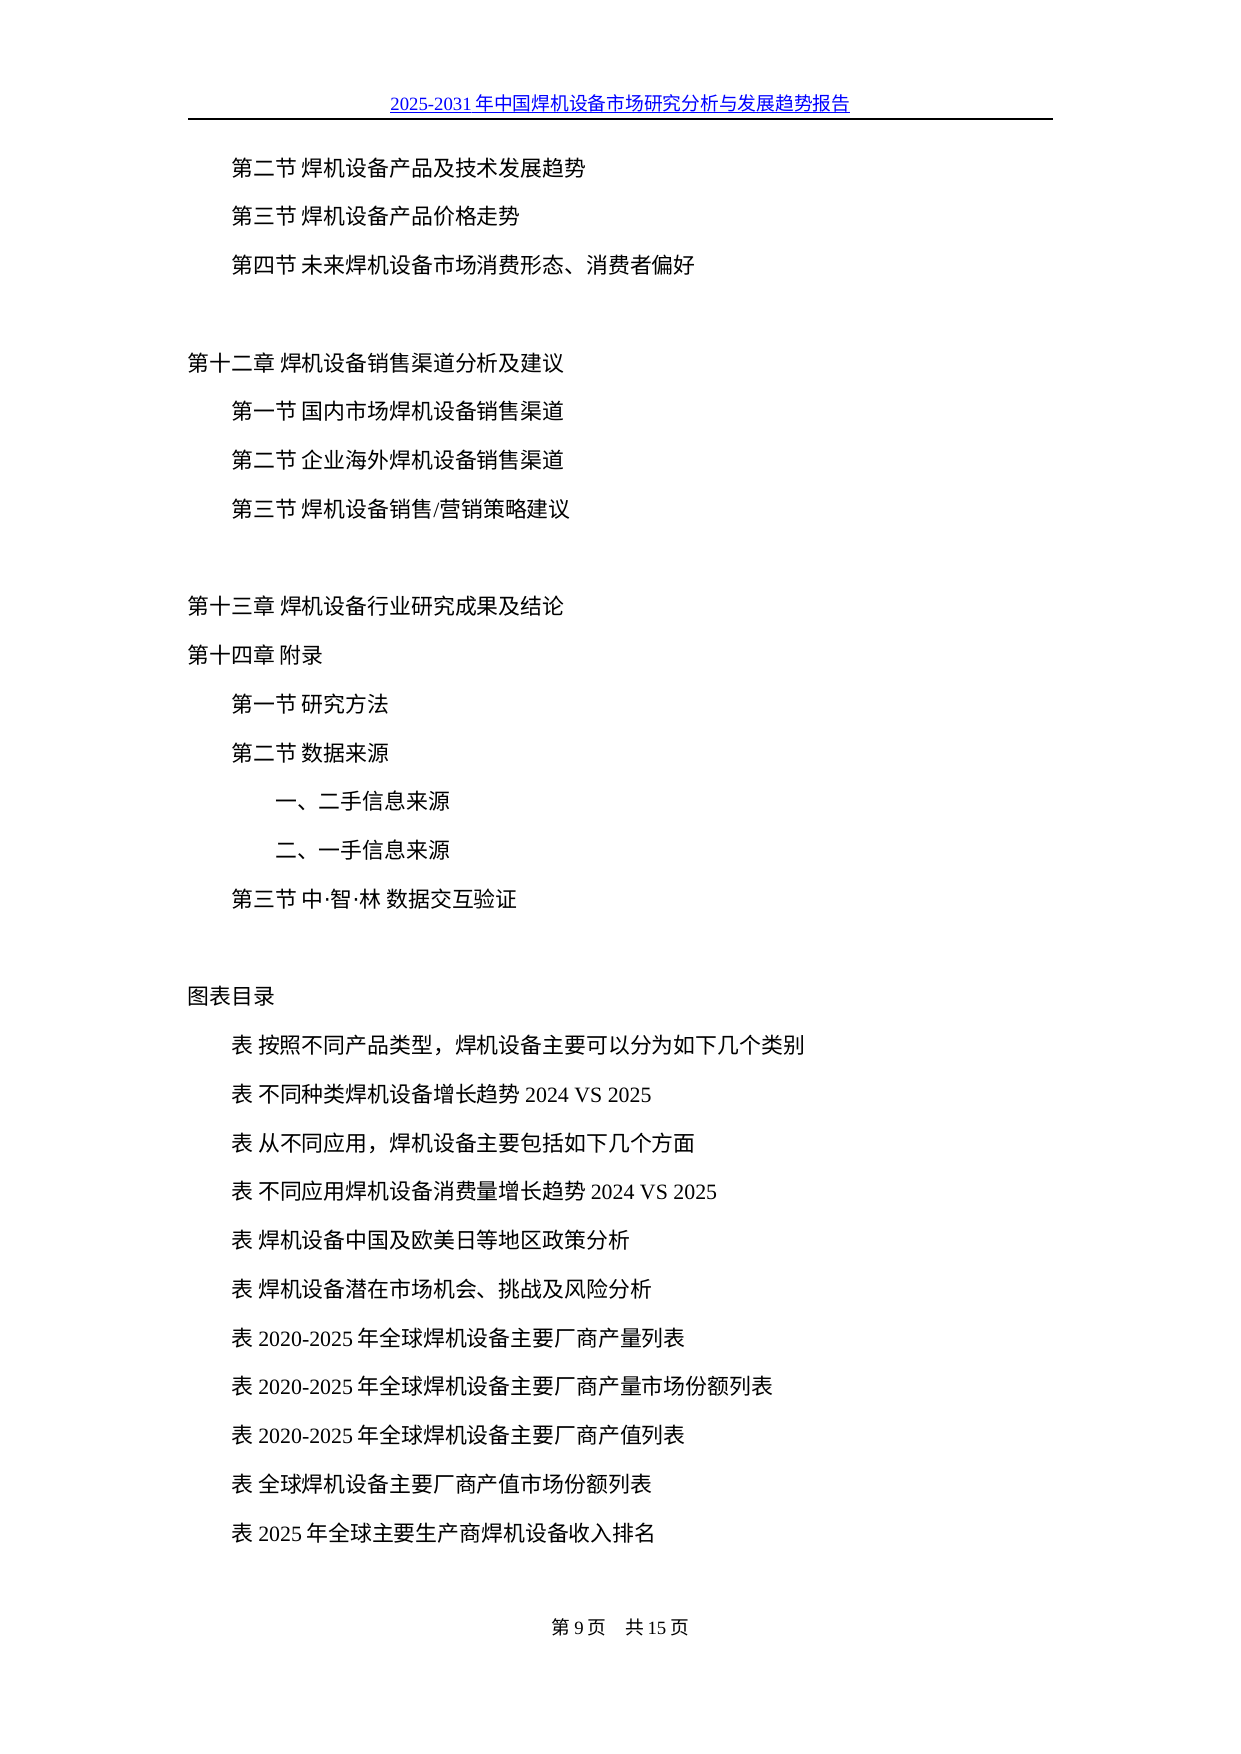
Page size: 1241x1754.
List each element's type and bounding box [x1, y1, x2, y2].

text [187, 150, 1053, 1548]
